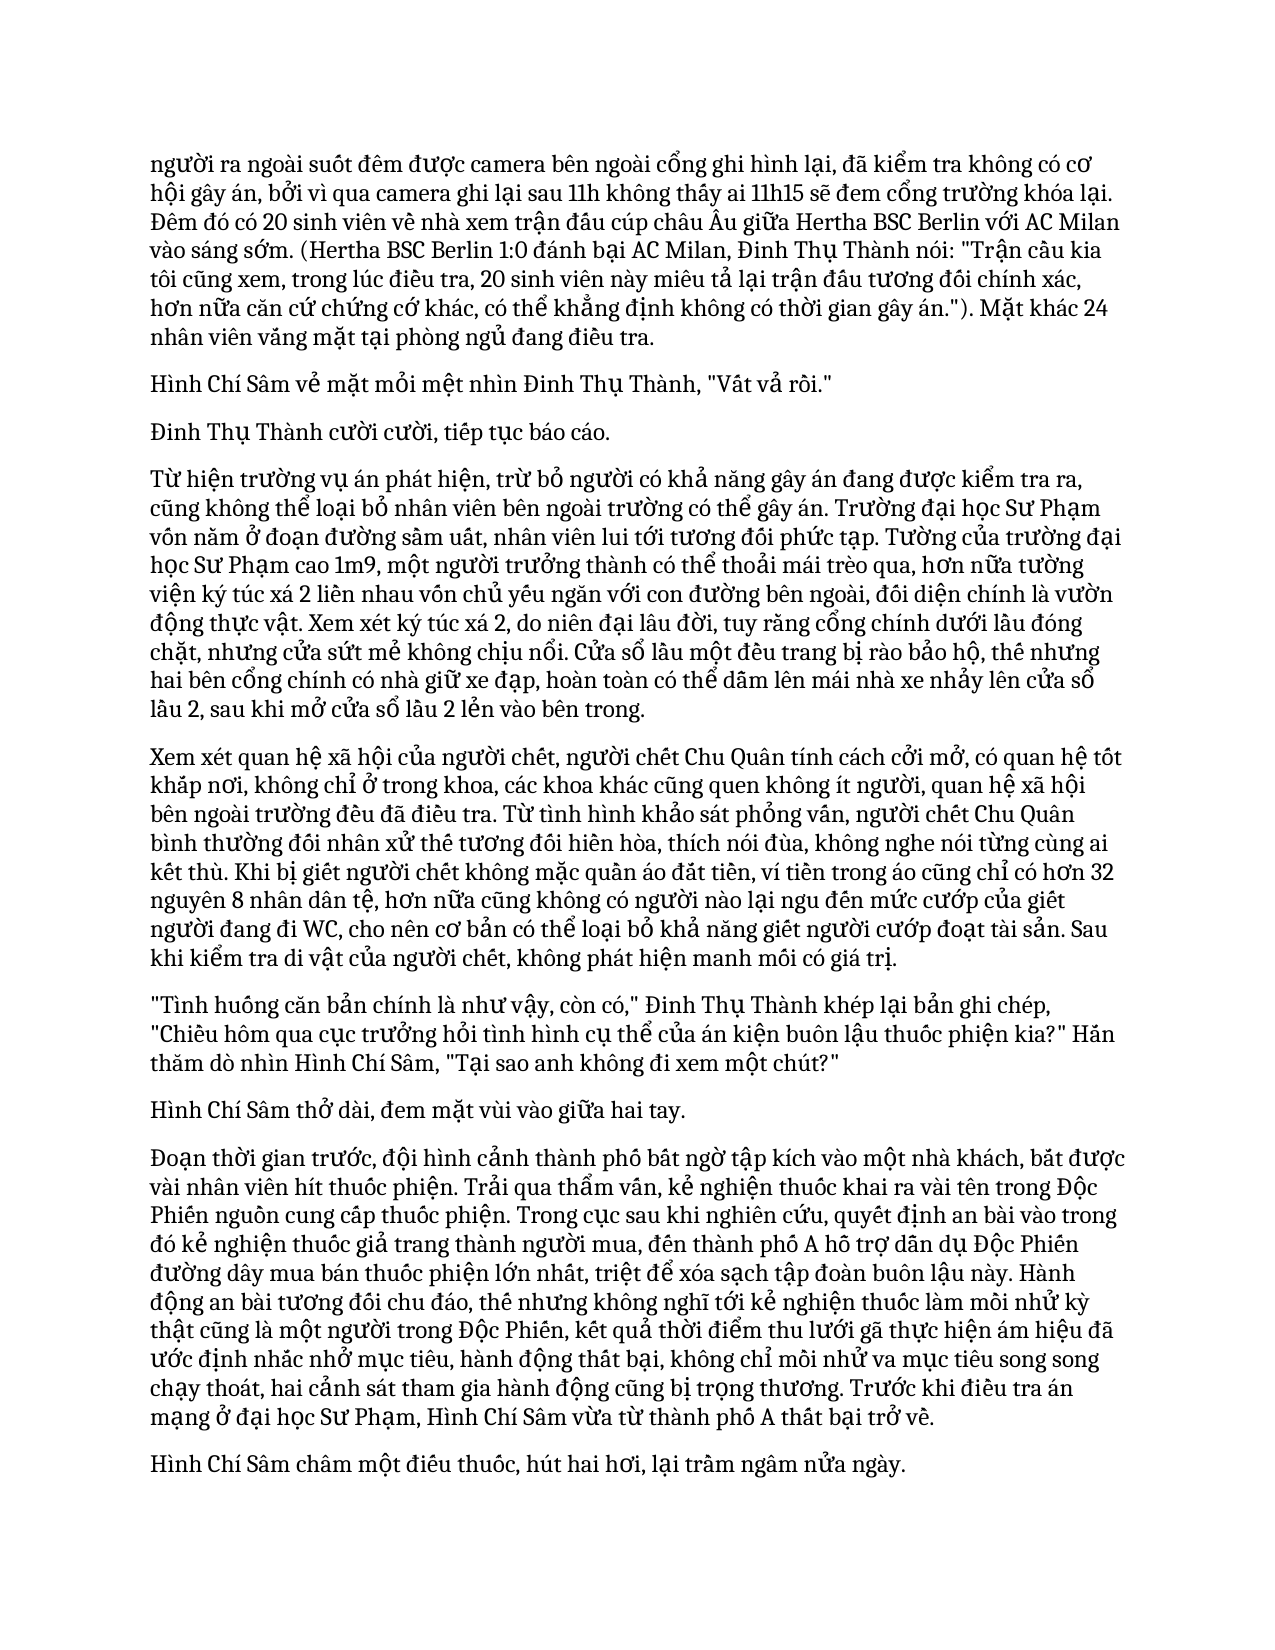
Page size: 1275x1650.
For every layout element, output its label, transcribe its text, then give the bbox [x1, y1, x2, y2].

text Từ hiện trường vụ án phát hiện, trừ bỏ người có khả năng gây án đang được kiểm tra ra, cũng không thể loại bỏ nhân viên bên ngoài trường có thể gây án. Trường đại học Sư Phạm vốn nằm ở đoạn đường sầm uất, nhân viên lui tới tương đối phức tạp. Tường của trường đại học Sư Phạm cao 1m9, một người trưởng thành có thể thoải mái trèo qua, hơn nữa tường viện ký túc xá 2 liền nhau vốn chủ yếu ngăn với con đường bên ngoài, đối diện chính là vườn động thực vật. Xem xét ký túc xá 2, do niên đại lâu đời, tuy rằng cổng chính dưới lầu đóng chặt, nhưng cửa sứt mẻ không chịu nổi. Cửa sổ lầu một đều trang bị rào bảo hộ, thế nhưng hai bên cổng chính có nhà giữ xe đạp, hoàn toàn có thể dẫm lên mái nhà xe nhảy lên cửa sổ lầu 2, sau khi mở cửa sổ lầu 2 lẻn vào bên trong. [150, 465, 1125, 724]
text Hình Chí Sâm vẻ mặt mỏi mệt nhìn Đinh Thụ Thành, "Vất vả rồi." [150, 370, 1125, 399]
text Đoạn thời gian trước, đội hình cảnh thành phố bất ngờ tập kích vào một nhà khách, bắt được vài nhân viên hít thuốc phiện. Trải qua thẩm vấn, kẻ nghiện thuốc khai ra vài tên trong Độc Phiến nguồn cung cấp thuốc phiện. Trong cục sau khi nghiên cứu, quyết định an bài vào trong đó kẻ nghiện thuốc giả trang thành người mua, đến thành phố A hỗ trợ dẫn dụ Độc Phiến đường dây mua bán thuốc phiện lớn nhất, triệt để xóa sạch tập đoàn buôn lậu này. Hành động an bài tương đối chu đáo, thế nhưng không nghĩ tới kẻ nghiện thuốc làm mồi nhử kỳ thật cũng là một người trong Độc Phiến, kết quả thời điểm thu lưới gã thực hiện ám hiệu đã ước định nhắc nhở mục tiêu, hành động thất bại, không chỉ mồi nhử va mục tiêu song song chạy thoát, hai cảnh sát tham gia hành động cũng bị trọng thương. Trước khi điều tra án mạng ở đại học Sư Phạm, Hình Chí Sâm vừa từ thành phố A thất bại trở về. [150, 1144, 1125, 1431]
text "Tình huống căn bản chính là như vậy, còn có," Đinh Thụ Thành khép lại bản ghi chép, "Chiều hôm qua cục trưởng hỏi tình hình cụ thể của án kiện buôn lậu thuốc phiện kia?" Hắn thăm dò nhìn Hình Chí Sâm, "Tại sao anh không đi xem một chút?" [150, 991, 1125, 1077]
text Đinh Thụ Thành cười cười, tiếp tục báo cáo. [150, 417, 1125, 446]
text Hình Chí Sâm châm một điếu thuốc, hút hai hơi, lại trầm ngâm nửa ngày. [150, 1450, 1125, 1479]
text Xem xét quan hệ xã hội của người chết, người chết Chu Quân tính cách cởi mở, có quan hệ tốt khắp nơi, không chỉ ở trong khoa, các khoa khác cũng quen không ít người, quan hệ xã hội bên ngoài trường đều đã điều tra. Từ tình hình khảo sát phỏng vấn, người chết Chu Quân bình thường đối nhân xử thế tương đối hiền hòa, thích nói đùa, không nghe nói từng cùng ai kết thù. Khi bị giết người chết không mặc quần áo đắt tiền, ví tiền trong áo cũng chỉ có hơn 32 nguyên 8 nhân dân tệ, hơn nữa cũng không có người nào lại ngu đến mức cướp của giết người đang đi WC, cho nên cơ bản có thể loại bỏ khả năng giết người cướp đoạt tài sản. Sau khi kiểm tra di vật của người chết, không phát hiện manh mối có giá trị. [150, 742, 1125, 972]
text Hình Chí Sâm thở dài, đem mặt vùi vào giữa hai tay. [150, 1096, 1125, 1125]
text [150, 150, 1125, 351]
